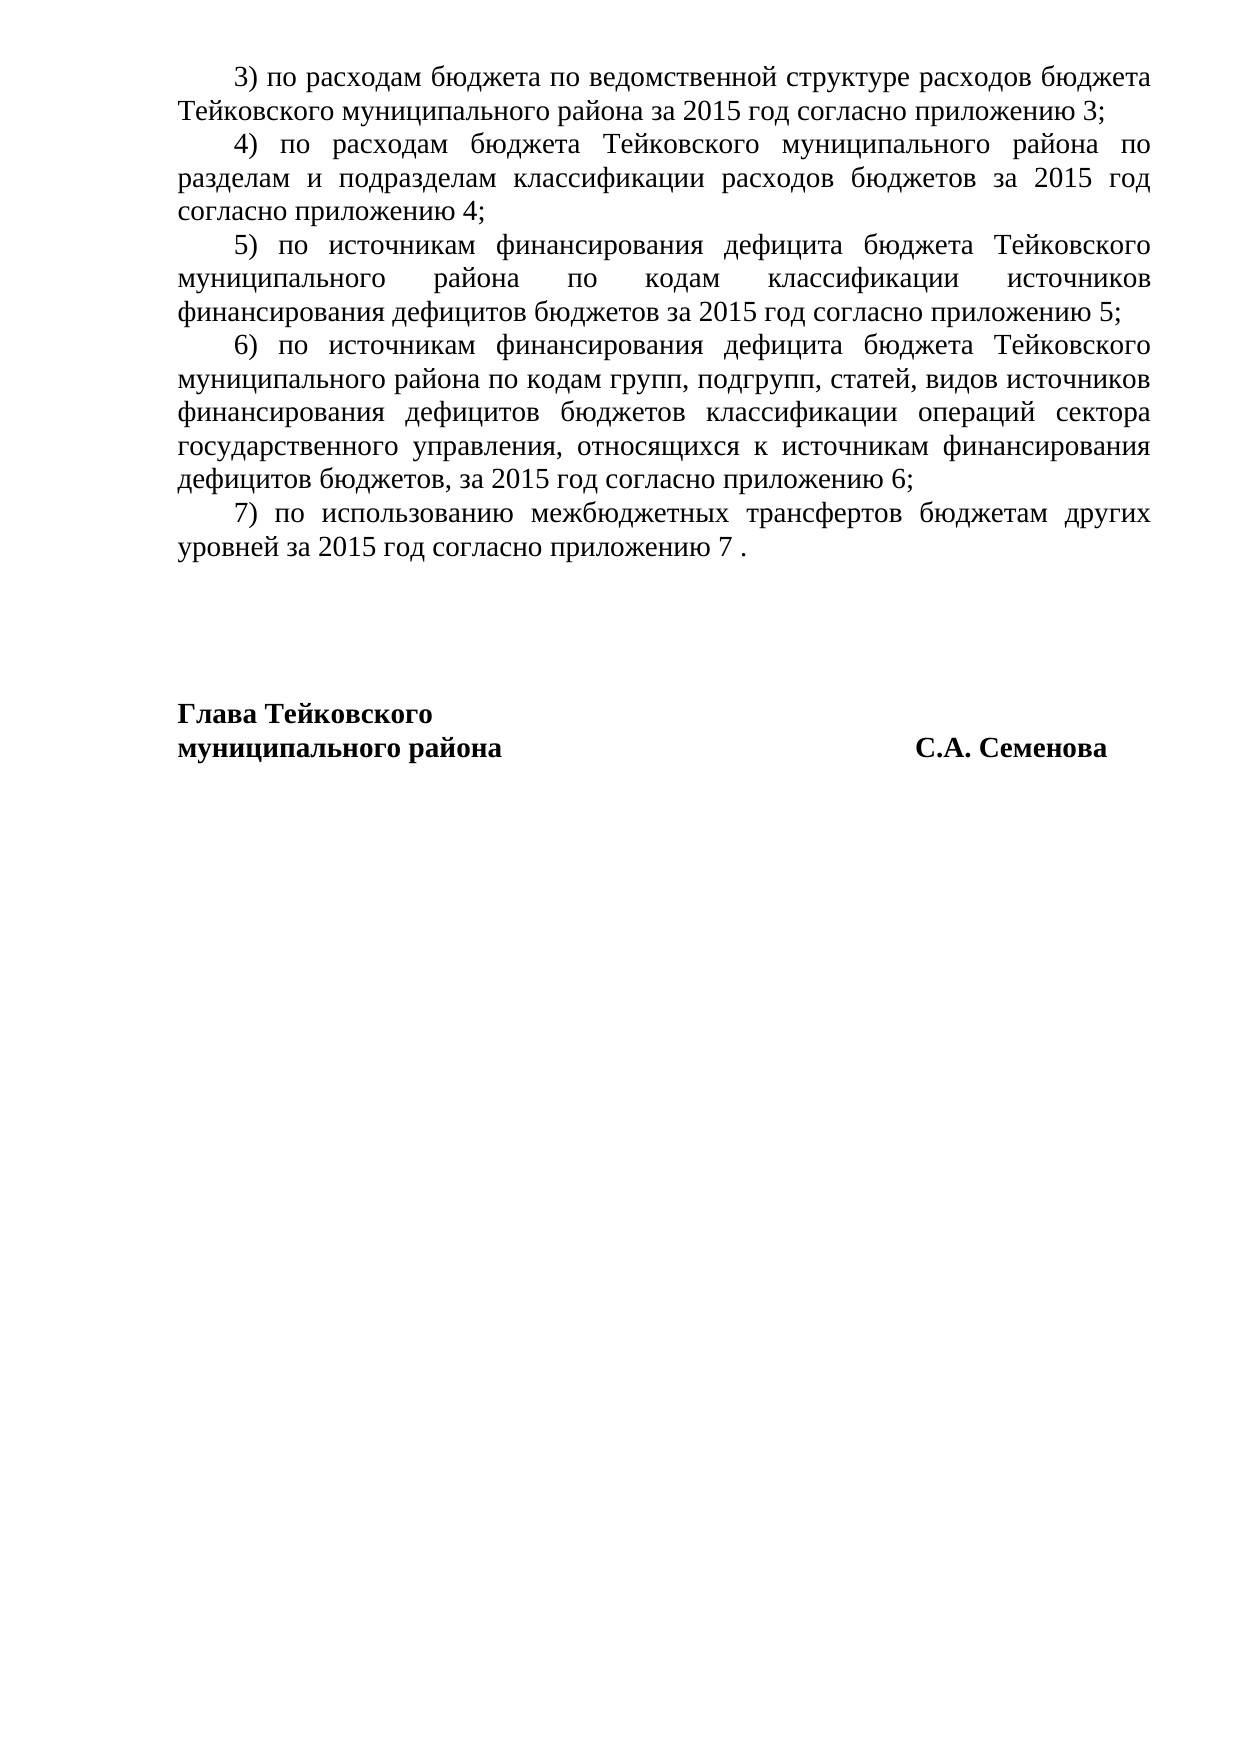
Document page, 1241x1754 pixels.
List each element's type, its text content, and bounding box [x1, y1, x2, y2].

text 7) по использованию межбюджетных трансфертов бюджетам других уровней за 2015 год согласно приложению 7 . [177, 495, 1152, 562]
text Глава Тейковского [177, 696, 1149, 730]
text 5) по источникам финансирования дефицита бюджета Тейковского муниципального района по кодам классификации источников финансирования дефицитов бюджетов за 2015 год согласно приложению 5; [177, 227, 1152, 327]
text 4) по расходам бюджета Тейковского муниципального района по разделам и подразделам классификации расходов бюджетов за 2015 год согласно приложению 4; [177, 126, 1152, 227]
text 6) по источникам финансирования дефицита бюджета Тейковского муниципального района по кодам групп, подгрупп, статей, видов источников финансирования дефицитов бюджетов классификации операций сектора государственного управления, относящихся к источникам финансирования дефицитов бюджетов, за 2015 год согласно приложению 6; [177, 327, 1152, 495]
text 3) по расходам бюджета по ведомственной структуре расходов бюджета Тейковского муниципального района за 2015 год согласно приложению 3; [177, 59, 1152, 126]
text муниципального района С.А. Семенова [177, 730, 1149, 763]
